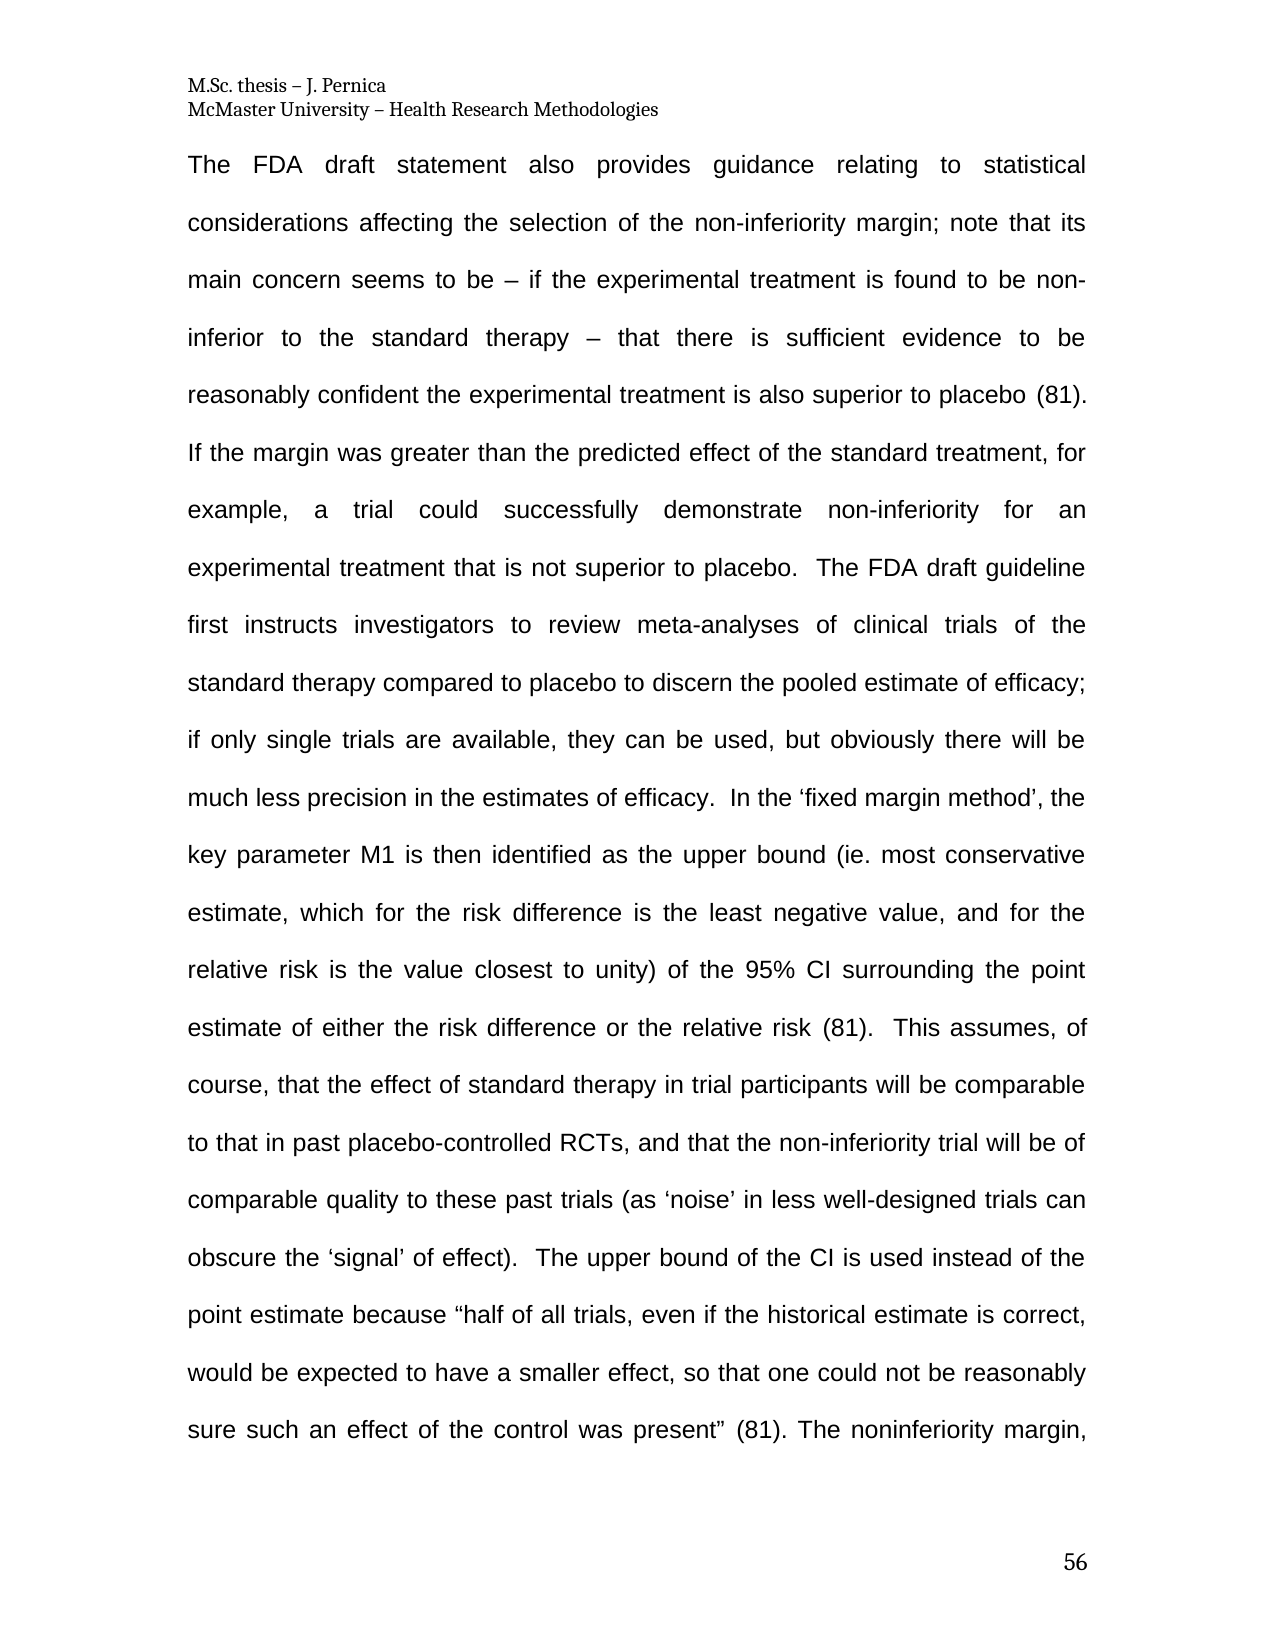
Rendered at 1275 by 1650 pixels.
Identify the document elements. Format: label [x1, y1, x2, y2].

text [187, 150, 1087, 1444]
